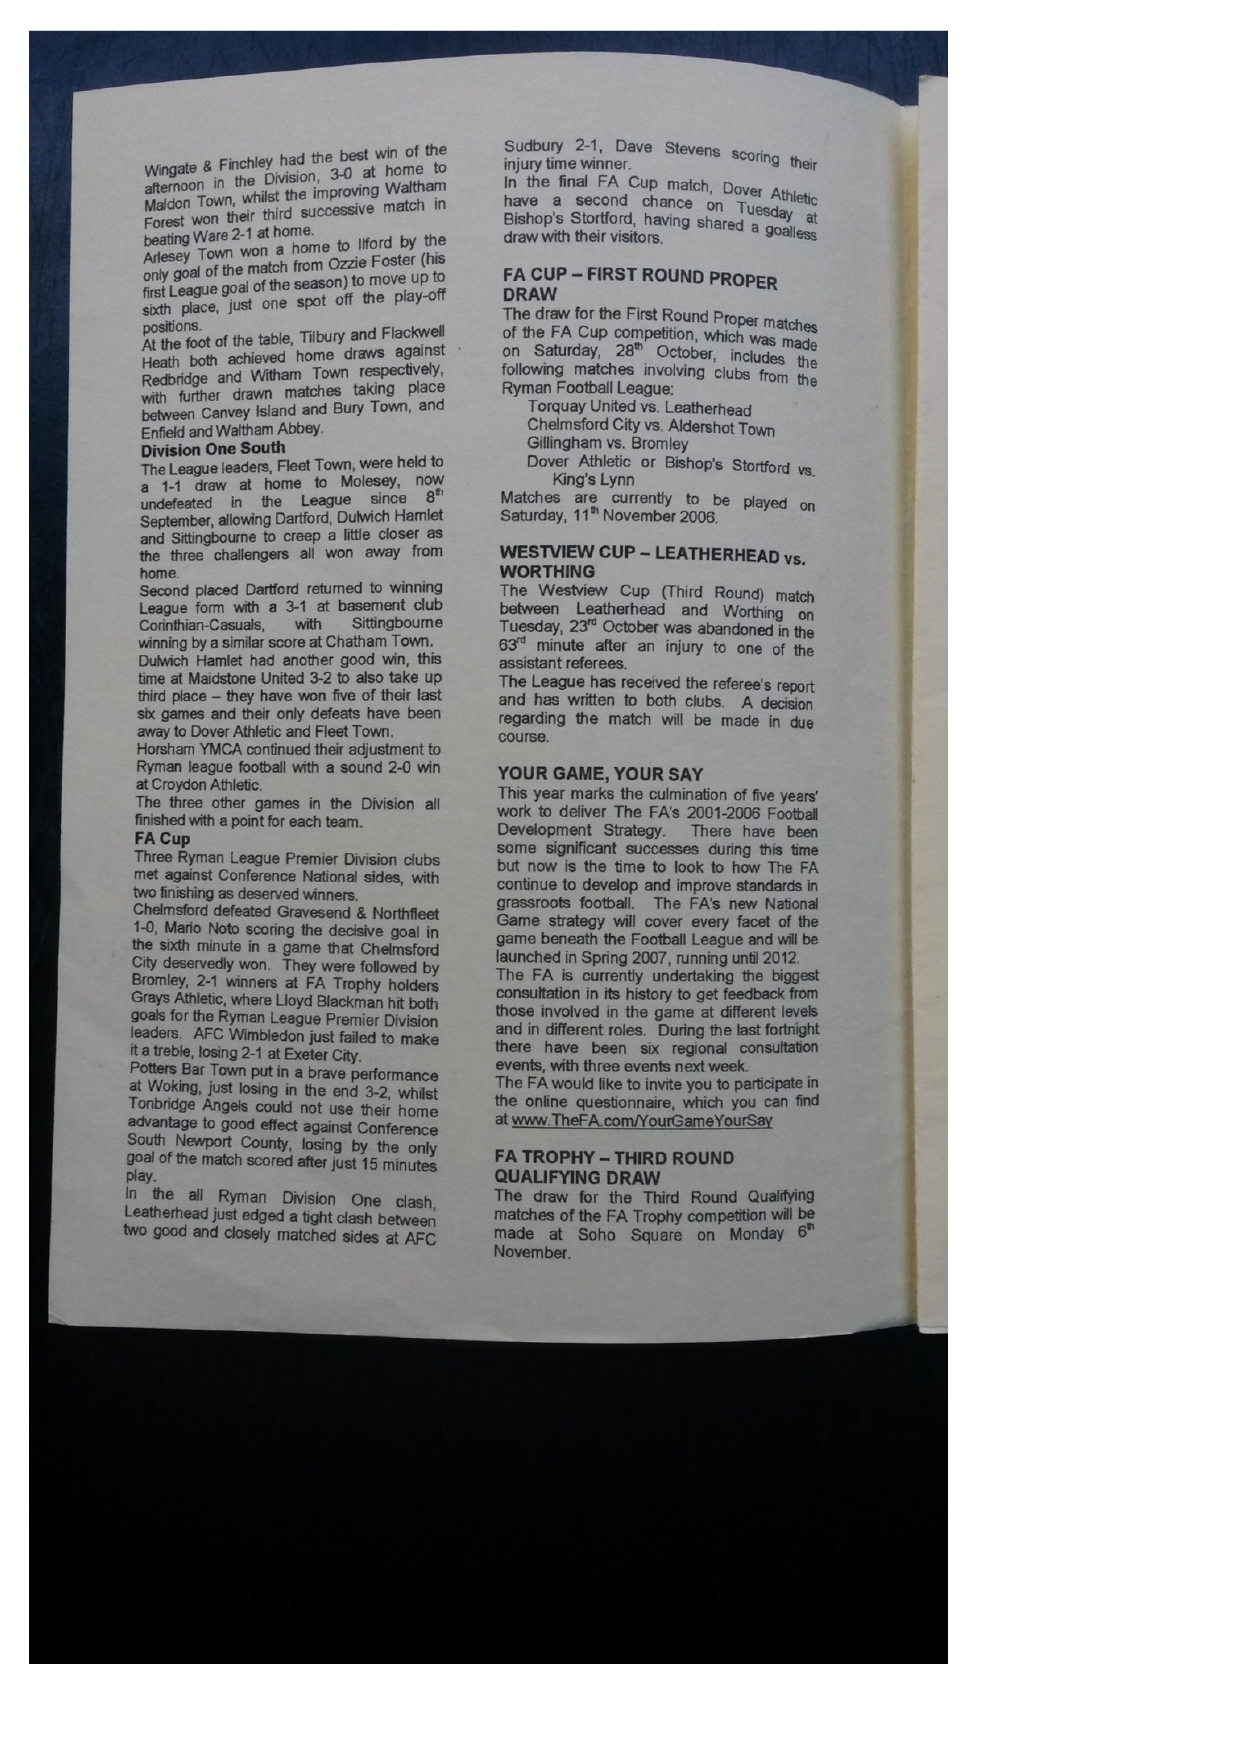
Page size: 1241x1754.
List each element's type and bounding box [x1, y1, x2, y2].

picture [30, 33, 948, 1664]
